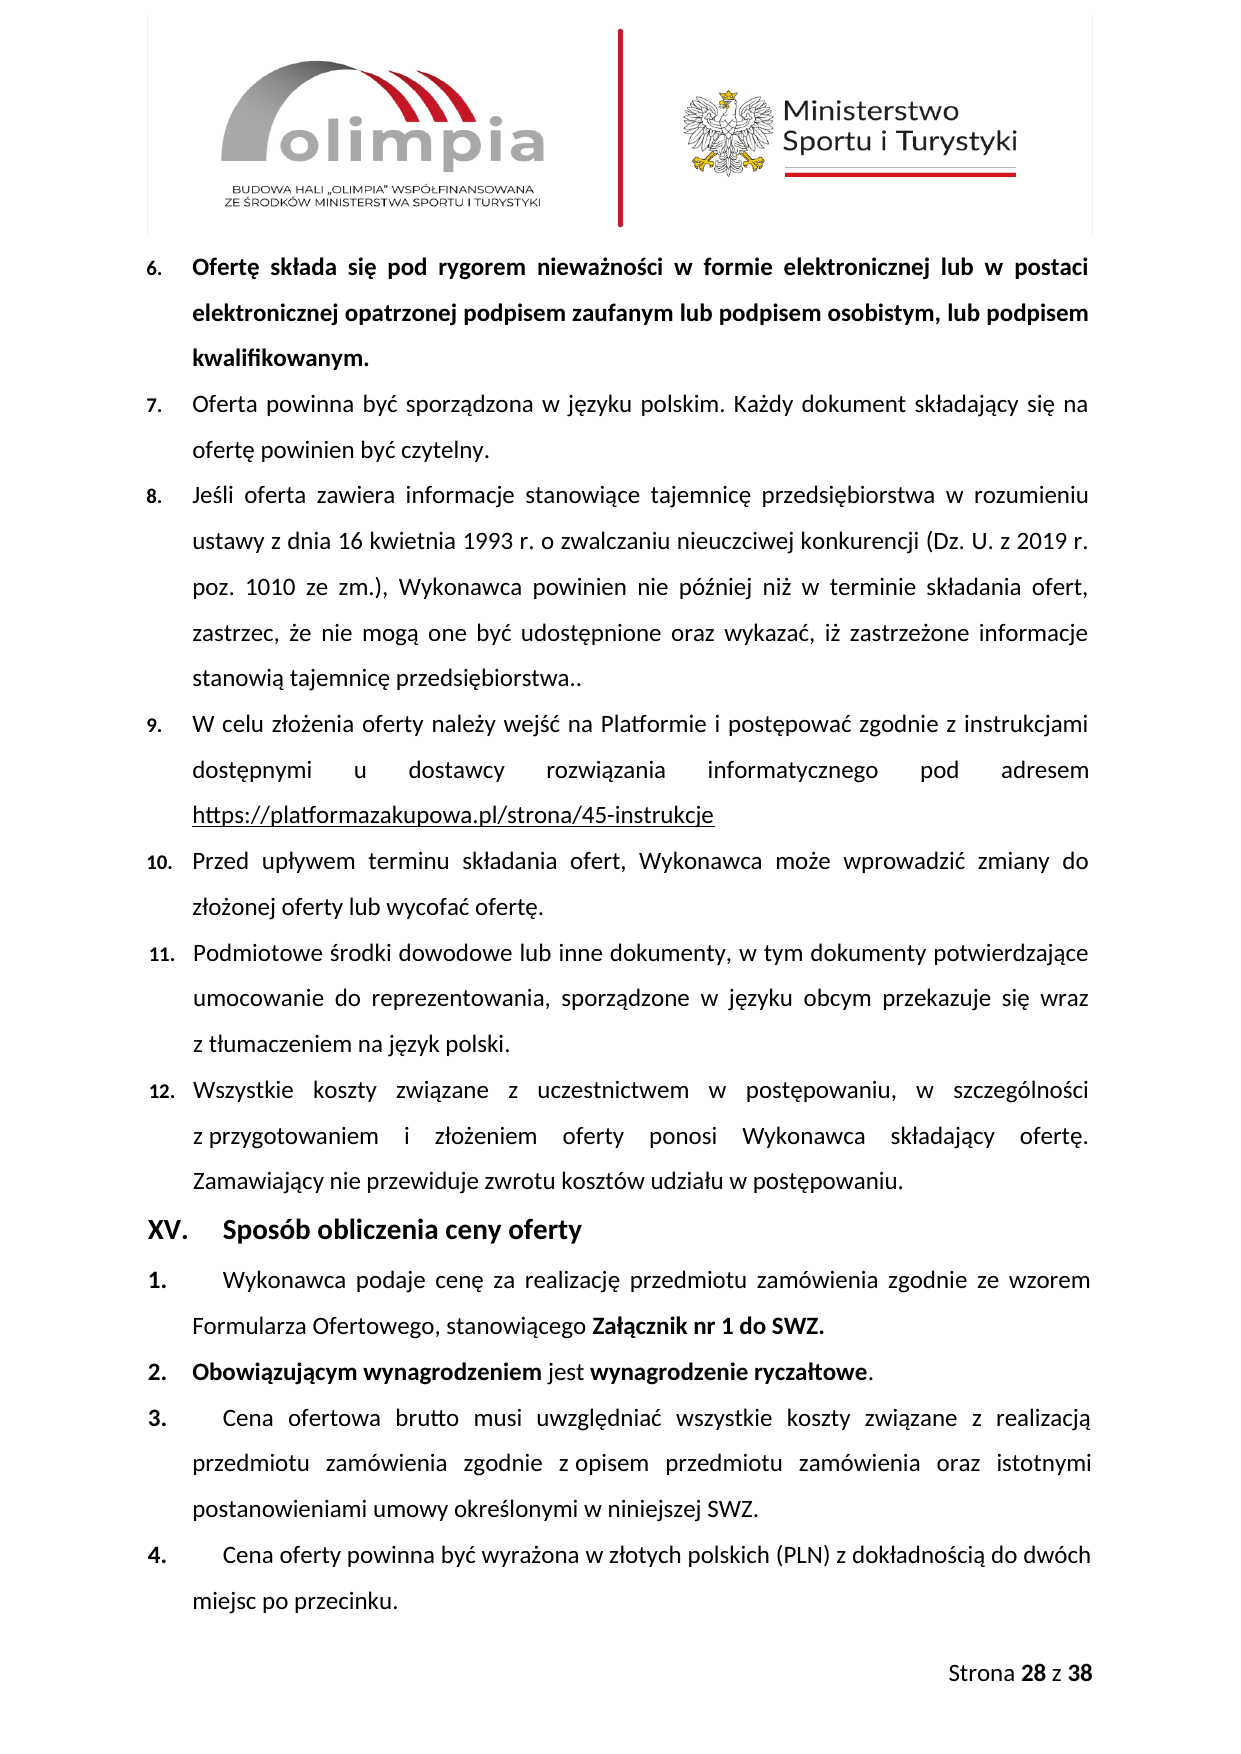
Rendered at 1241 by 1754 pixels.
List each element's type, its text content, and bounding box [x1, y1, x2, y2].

list Przed upływem terminu składania ofert, Wykonawca może wprowadzić zmiany do złożonej oferty lub wycofać ofertę. [146, 845, 1090, 922]
list Cena ofertowa brutto musi uwzględniać wszystkie koszty związane z realizacją przedmiotu zamówienia zgodnie z opisem przedmiotu zamówienia oraz istotnymi postanowieniami umowy określonymi w niniejszej SWZ. [148, 1402, 1092, 1524]
list Ofertę składa się pod rygorem nieważności w formie elektronicznej lub w postaci elektronicznej opatrzonej podpisem zaufanym lub podpisem osobistym, lub podpisem kwalifikowanym. [146, 251, 1090, 373]
list Wykonawca podaje cenę za realizację przedmiotu zamówienia zgodnie ze wzorem Formularza Ofertowego, stanowiącego Załącznik nr 1 do SWZ. [148, 1265, 1092, 1341]
list Podmiotowe środki dowodowe lub inne dokumenty, w tym dokumenty potwierdzające umocowanie do reprezentowania, sporządzone w języku obcym przekazuje się wraz z tłumaczeniem na język polski. [148, 937, 1090, 1059]
picture [147, 14, 1093, 237]
list Jeśli oferta zawiera informacje stanowiące tajemnicę przedsiębiorstwa w rozumieniu ustawy z dnia 16 kwietnia 1993 r. o zwalczaniu nieuczciwej konkurencji (Dz. U. z 2019 r. poz. 1010 ze zm.), Wykonawca powinien nie później niż w terminie składania ofert, zastrzec, że nie mogą one być udostępnione oraz wykazać, iż zastrzeżone informacje stanowią tajemnicę przedsiębiorstwa.. [146, 479, 1090, 693]
list Cena oferty powinna być wyrażona w złotych polskich (PLN) z dokładnością do dwóch miejsc po przecinku. [148, 1539, 1092, 1615]
list W celu złożenia oferty należy wejść na Platformie i postępować zgodnie z instrukcjami dostępnymi u dostawcy rozwiązania informatycznego pod adresem https://platformazakupowa.pl/strona/45-instrukcje [146, 708, 1090, 830]
subtitle Sposób obliczenia ceny oferty [148, 1211, 1092, 1247]
list Oferta powinna być sporządzona w języku polskim. Każdy dokument składający się na ofertę powinien być czytelny. [146, 388, 1090, 464]
list Wszystkie koszty związane z uczestnictwem w postępowaniu, w szczególności z przygotowaniem i złożeniem oferty ponosi Wykonawca składający ofertę. Zamawiający nie przewiduje zwrotu kosztów udziału w postępowaniu. [148, 1074, 1090, 1196]
list Obowiązującym wynagrodzeniem jest wynagrodzenie ryczałtowe. [148, 1356, 1092, 1387]
